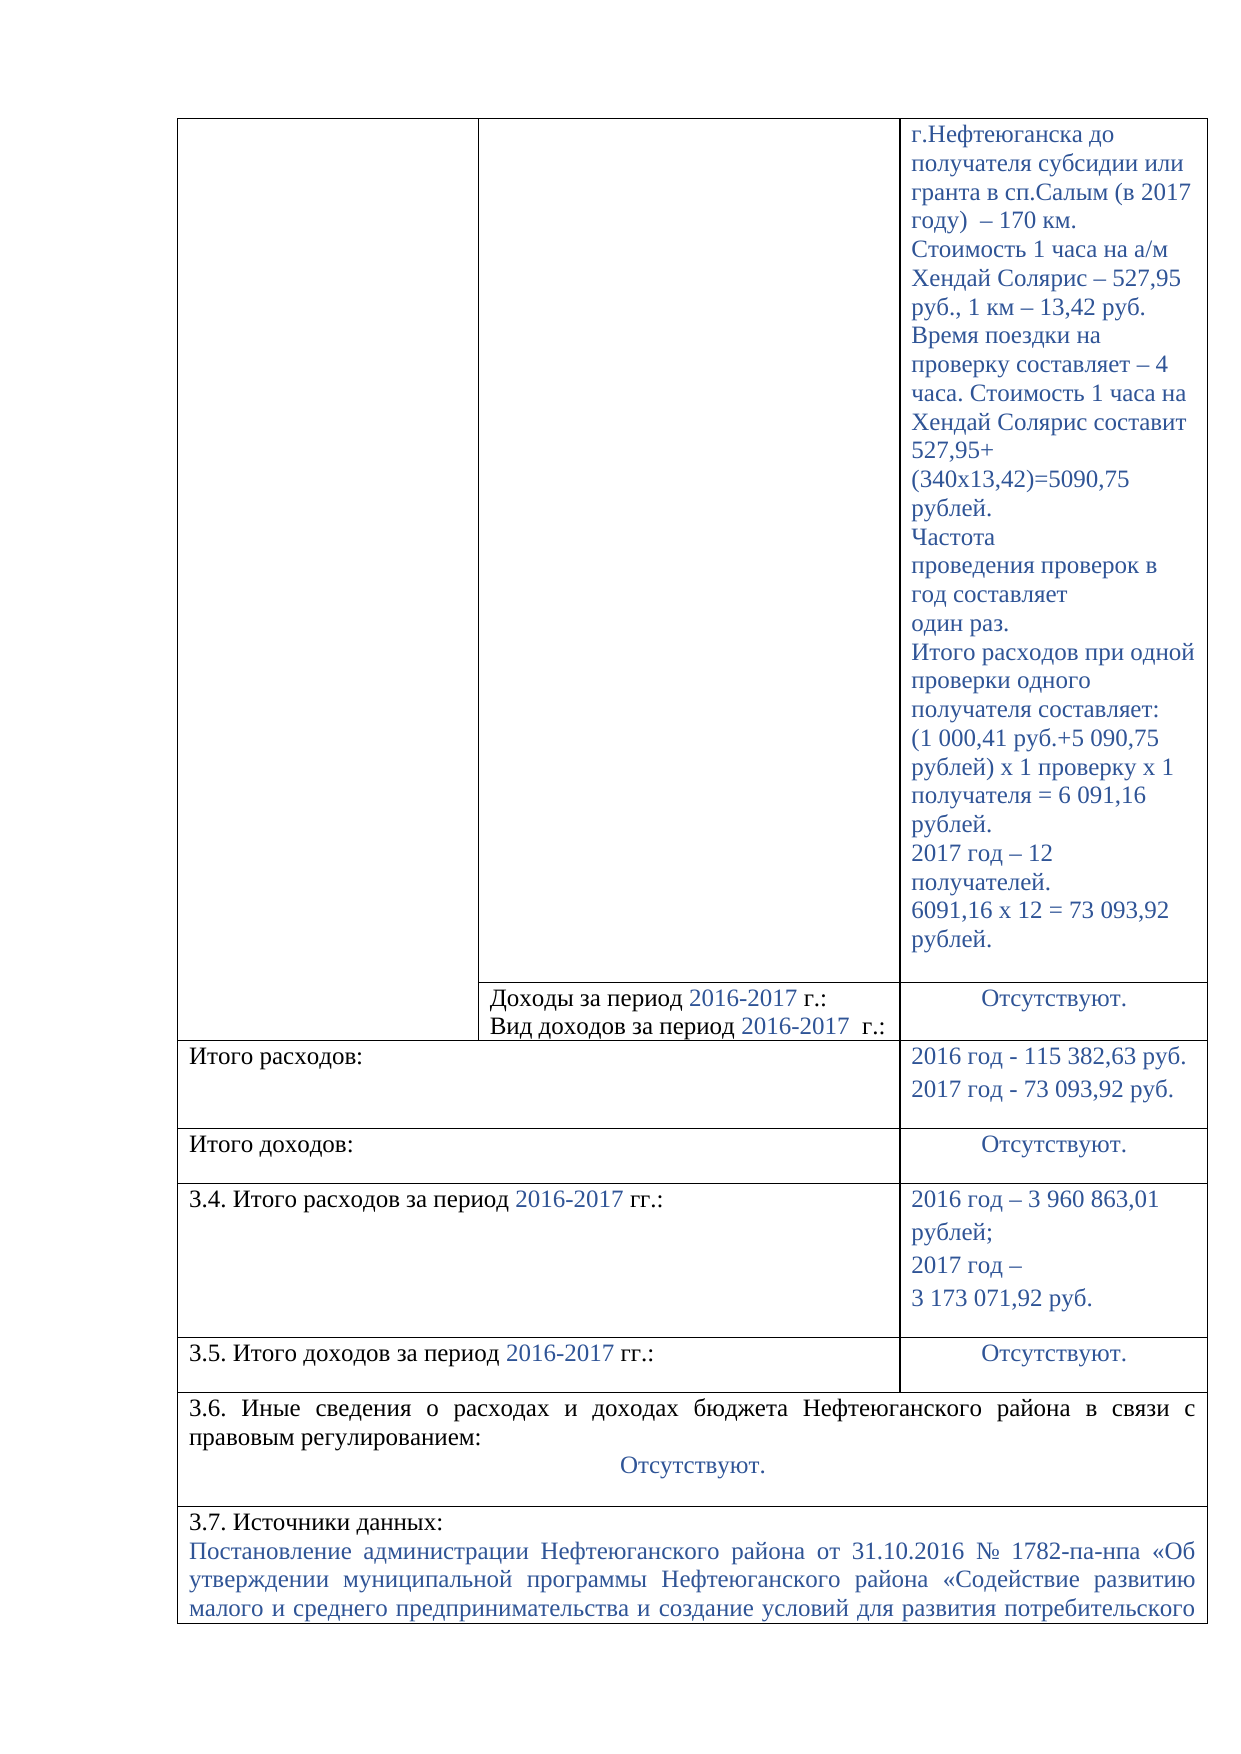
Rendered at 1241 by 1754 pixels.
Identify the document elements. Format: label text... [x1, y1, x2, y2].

table_cell Итого расходов: [178, 1041, 899, 1128]
table_cell 2016 год - 115 382,63 руб. 2017 год - 73 093,92 руб. [901, 1041, 1207, 1128]
table_cell 3.6. Иные сведения о расходах и доходах бюджета Нефтеюганского района в связи с правовым регулированием: Отсутствуют. [178, 1393, 1207, 1506]
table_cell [178, 1507, 1207, 1623]
table_cell Итого доходов: [178, 1129, 899, 1183]
table_cell Отсутствуют. [901, 1129, 1207, 1183]
table_cell Отсутствуют. [901, 983, 1207, 1040]
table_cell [479, 119, 899, 982]
table_cell 2016 год – 3 960 863,01 рублей; 2017 год –3 173 071,92 руб. [901, 1184, 1207, 1337]
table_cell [901, 119, 1207, 982]
table_cell Отсутствуют. [901, 1338, 1207, 1392]
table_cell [178, 119, 478, 1040]
table_cell Доходы за период 2016-2017 г.: Вид доходов за период 2016-2017 г.: [479, 983, 899, 1040]
table_cell 3.5. Итого доходов за период 2016-2017 гг.: [178, 1338, 899, 1392]
table_cell 3.4. Итого расходов за период 2016-2017 гг.: [178, 1184, 899, 1337]
